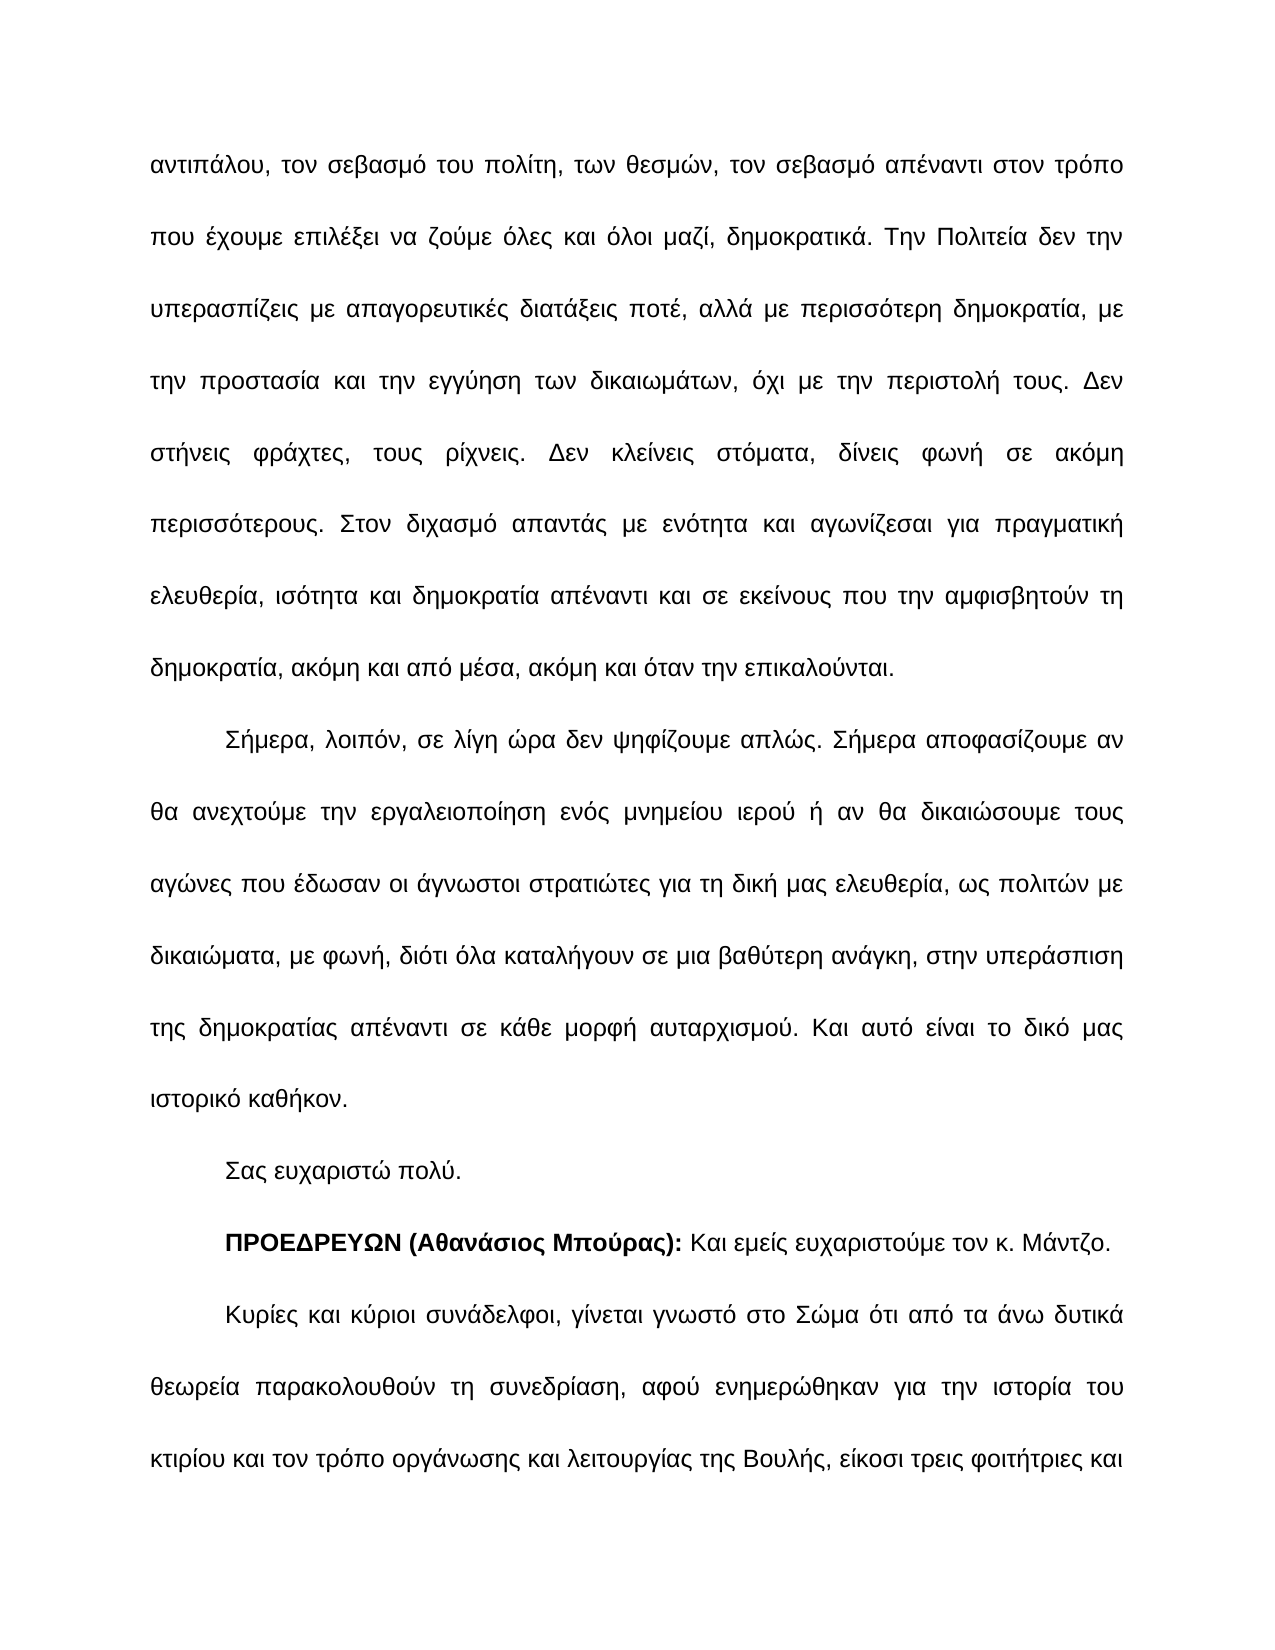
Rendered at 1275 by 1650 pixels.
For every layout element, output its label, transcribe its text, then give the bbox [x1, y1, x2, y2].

text Σας ευχαριστώ πολύ. [150, 1156, 1125, 1185]
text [150, 150, 1125, 682]
text ΠΡΟΕΔΡΕΥΩΝ (Αθανάσιος Μπούρας): Και εμείς ευχαριστούμε τον κ. Μάντζο. [150, 1228, 1125, 1257]
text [150, 1300, 1125, 1472]
text Σήμερα, λοιπόν, σε λίγη ώρα δεν ψηφίζουμε απλώς. Σήμερα αποφασίζουμε αν θα ανεχτούμε την εργαλειοποίηση ενός μνημείου ιερού ή αν θα δικαιώσουμε τους αγώνες που έδωσαν οι άγνωστοι στρατιώτες για τη δική μας ελευθερία, ως πολιτών με δικαιώματα, με φωνή, διότι όλα καταλήγουν σε μια βαθύτερη ανάγκη, στην υπεράσπιση της δημοκρατίας απέναντι σε κάθε μορφή αυταρχισμού. Και αυτό είναι το δικό μας ιστορικό καθήκον. [150, 725, 1125, 1113]
